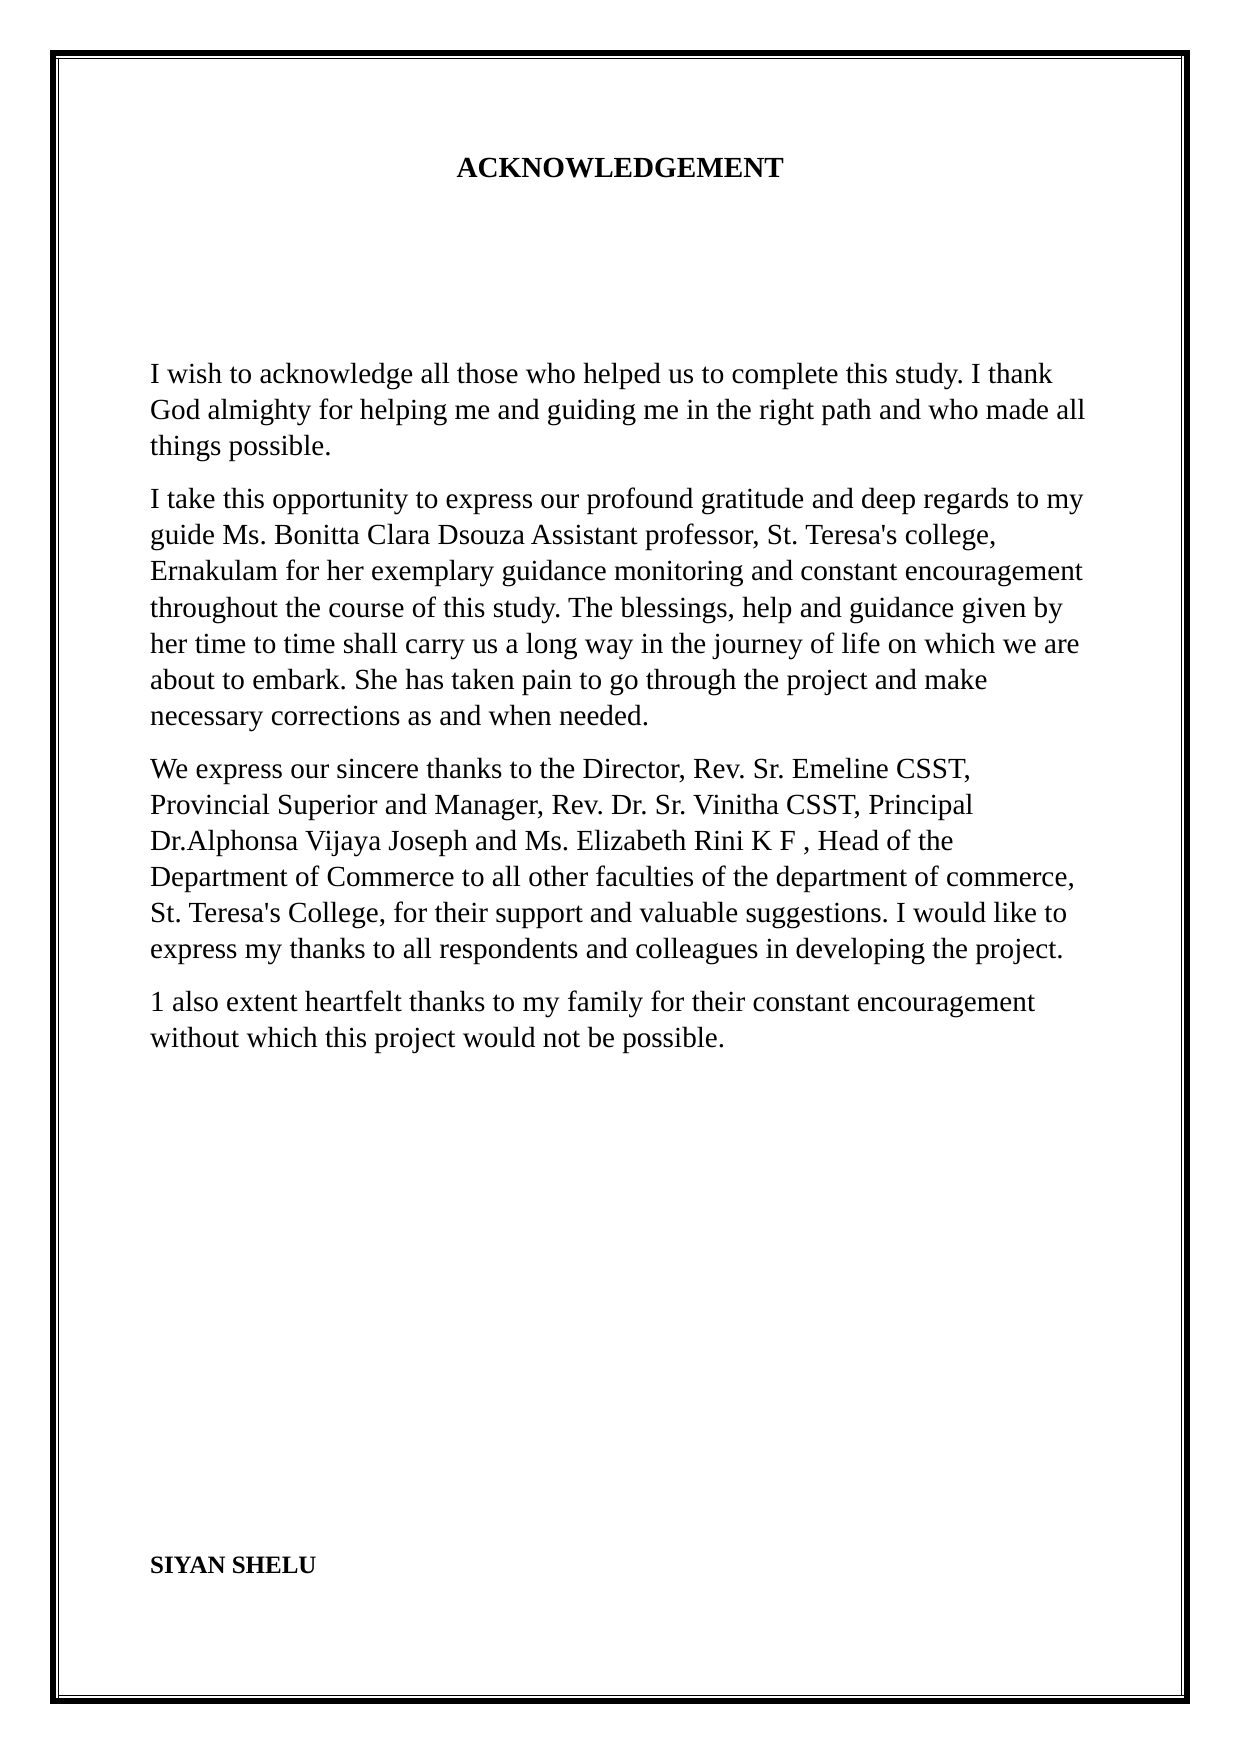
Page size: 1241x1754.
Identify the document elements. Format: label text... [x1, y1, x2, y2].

text We express our sincere thanks to the Director, Rev. Sr. Emeline CSST, Provincial Superior and Manager, Rev. Dr. Sr. Vinitha CSST, Principal Dr.Alphonsa Vijaya Joseph and Ms. Elizabeth Rini K F , Head of the Department of Commerce to all other faculties of the department of commerce, St. Teresa's College, for their support and valuable suggestions. I would like to express my thanks to all respondents and colleagues in developing the project. [150, 751, 1090, 965]
text I wish to acknowledge all those who helped us to complete this study. I thank God almighty for helping me and guiding me in the right path and who made all things possible. [150, 356, 1090, 462]
text SIYAN SHELU [150, 1551, 1090, 1579]
text 1 also extent heartfelt thanks to my family for their constant encouragement without which this project would not be possible. [150, 984, 1090, 1054]
text I take this opportunity to express our profound gratitude and deep regards to my guide Ms. Bonitta Clara Dsouza Assistant professor, St. Teresa's college, Ernakulam for her exemplary guidance monitoring and constant encouragement throughout the course of this study. The blessings, help and guidance given by her time to time shall carry us a long way in the journey of life on which we are about to embark. She has taken pain to go through the project and make necessary corrections as and when needed. [150, 481, 1090, 732]
text ACKNOWLEDGEMENT [150, 150, 1090, 183]
